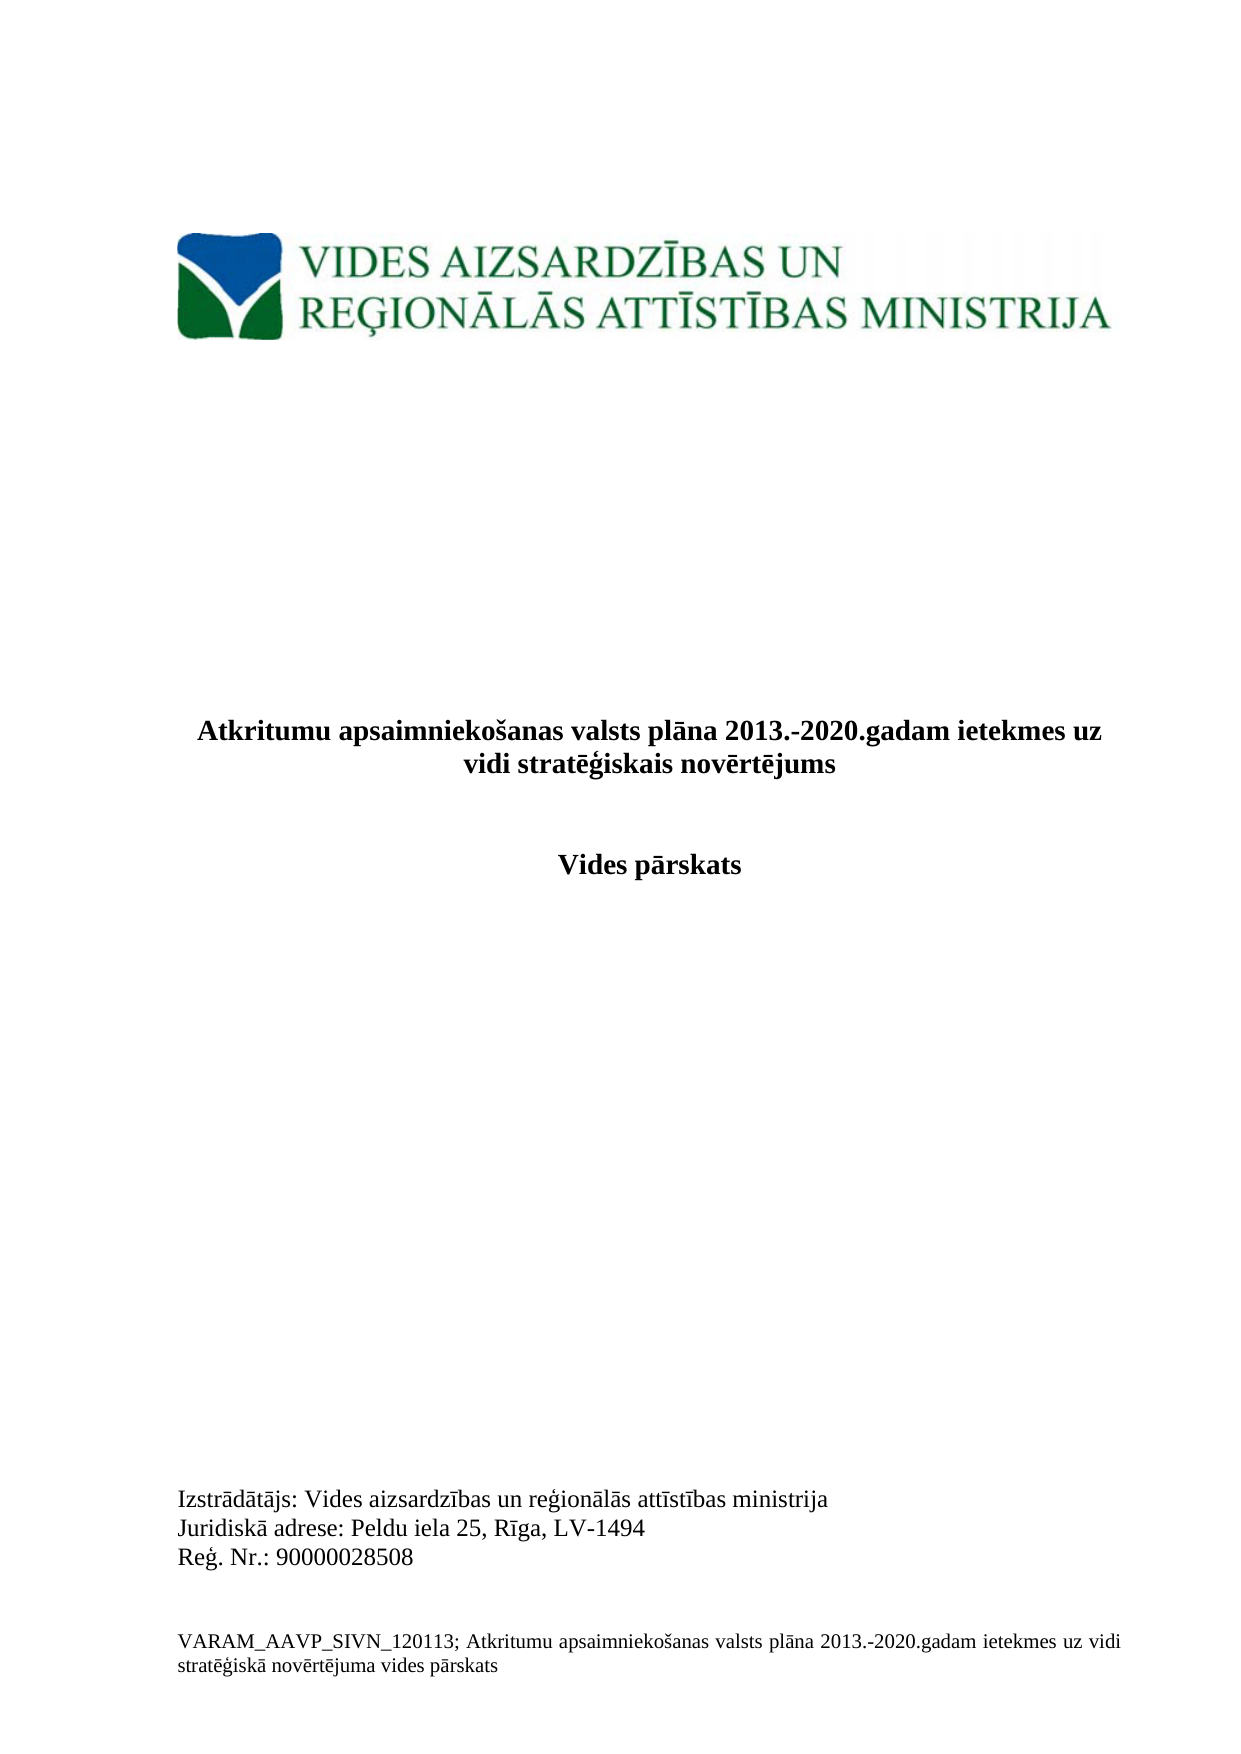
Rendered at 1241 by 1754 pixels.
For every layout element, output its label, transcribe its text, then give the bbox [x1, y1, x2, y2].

text Atkritumu apsaimniekošanas valsts plāna 2013.-2020.gadam ietekmes uz vidi stratēģiskais novērtējums [177, 713, 1122, 780]
text Izstrādātājs: Vides aizsardzības un reģionālās attīstības ministrija [177, 1484, 1122, 1513]
text Juridiskā adrese: Peldu iela 25, Rīga, LV-1494 [177, 1513, 1122, 1542]
text Reģ. Nr.: 90000028508 [177, 1542, 1122, 1571]
text Vides pārskats [177, 847, 1122, 881]
